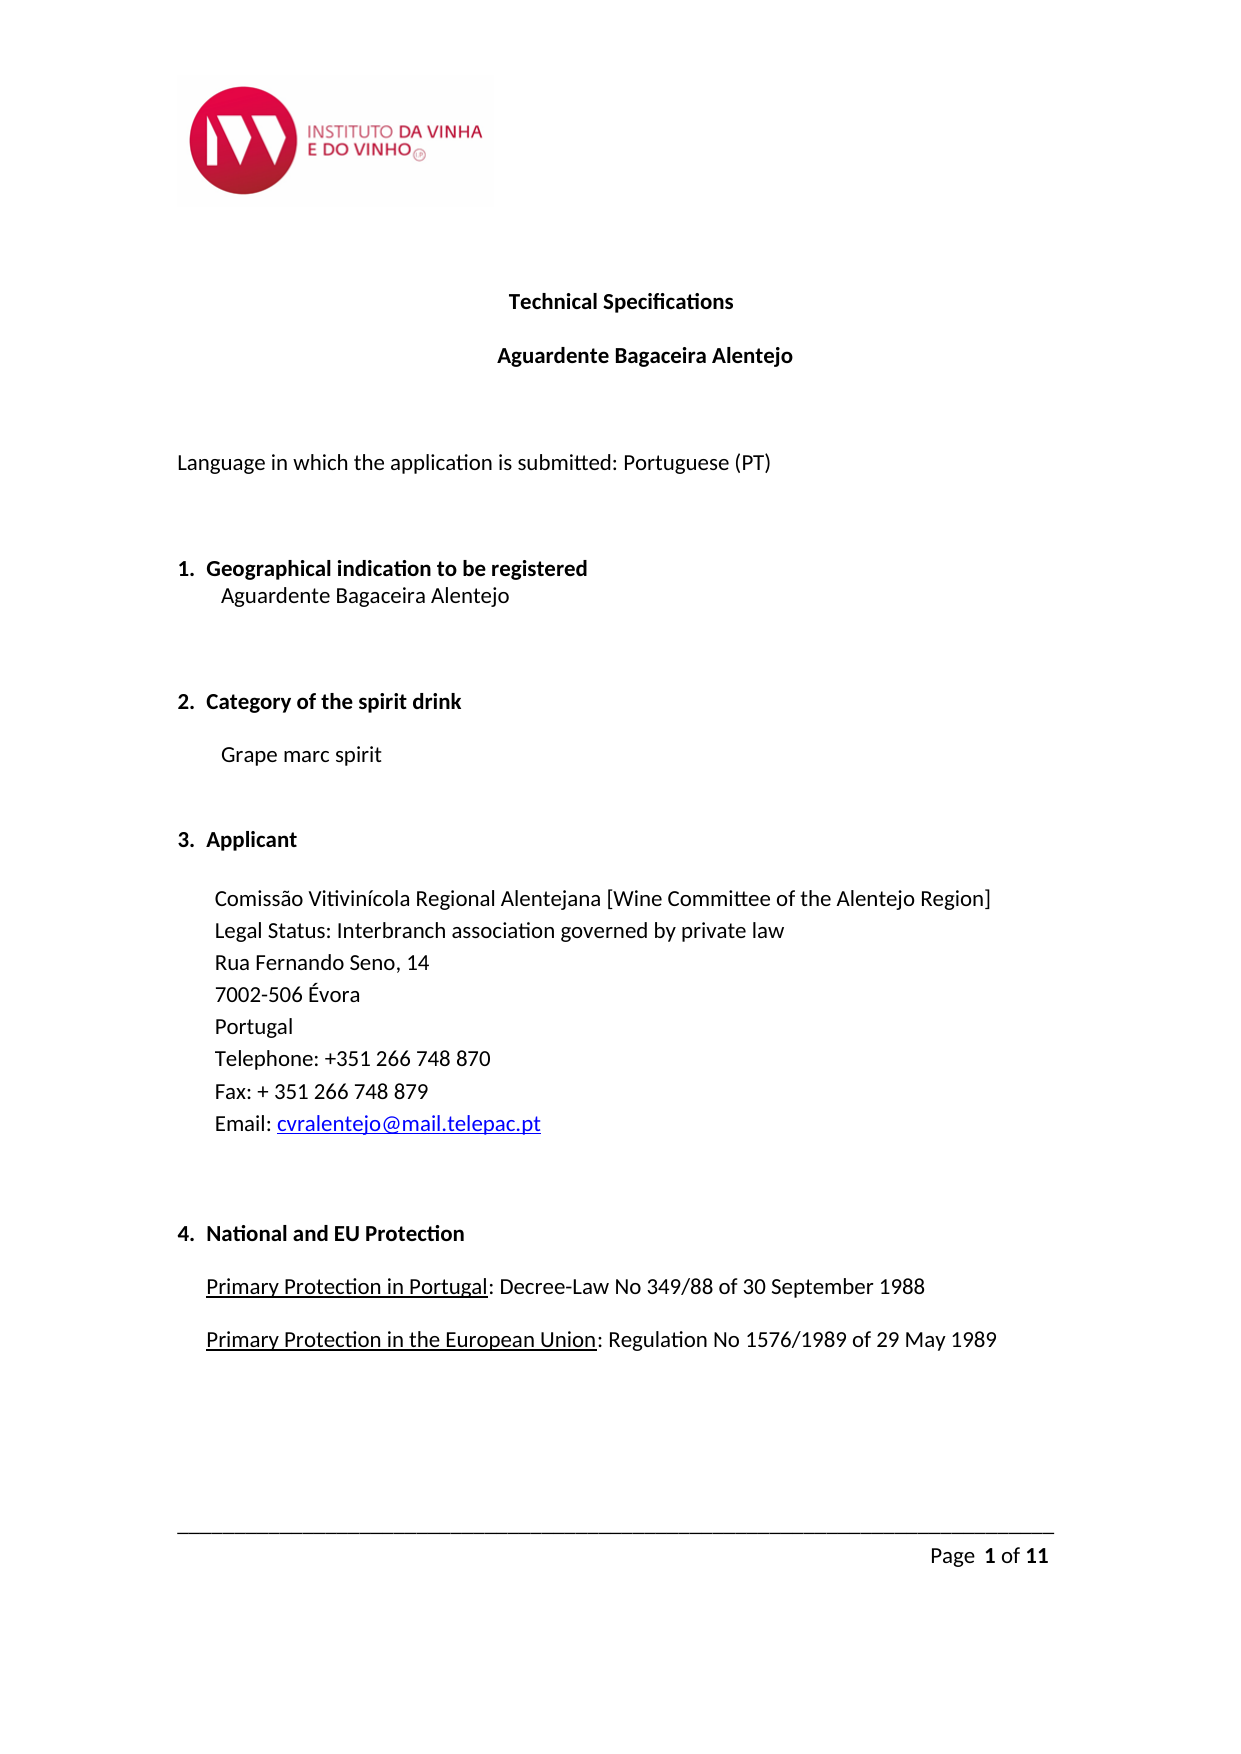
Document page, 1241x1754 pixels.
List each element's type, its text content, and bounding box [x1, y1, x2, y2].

picture [177, 75, 494, 207]
text Aguardente Bagaceira Alentejo [225, 342, 1065, 369]
text Primary Protection in Portugal: Decree-Law No 349/88 of 30 September 1988 [206, 1272, 1065, 1300]
text Portugal [214, 1012, 1065, 1040]
text Grape marc spirit [221, 741, 1065, 768]
text Telephone: +351 266 748 870 [214, 1044, 1065, 1073]
text Technical Specifications [177, 287, 1065, 315]
text Aguardente Bagaceira Alentejo [221, 582, 1065, 609]
list Category of the spirit drink [177, 688, 1065, 715]
text Rua Fernando Seno, 14 [214, 948, 1065, 976]
list Geographical indication to be registered [177, 554, 1065, 582]
list National and EU Protection [177, 1219, 1065, 1247]
text Primary Protection in the European Union: Regulation No 1576/1989 of 29 May 1989 [206, 1325, 1065, 1353]
text Fax: + 351 266 748 879 [214, 1077, 1065, 1105]
list Applicant [177, 826, 1065, 853]
text 7002-506 Évora [214, 980, 1065, 1008]
text Comissão Vitivinícola Regional Alentejana [Wine Committee of the Alentejo Region] [214, 884, 1065, 912]
text Email: cvralentejo@mail.telepac.pt [214, 1109, 1065, 1137]
text Legal Status: Interbranch association governed by private law [207, 916, 1065, 944]
text Language in which the application is submitted: Portuguese (PT) [177, 448, 1065, 476]
